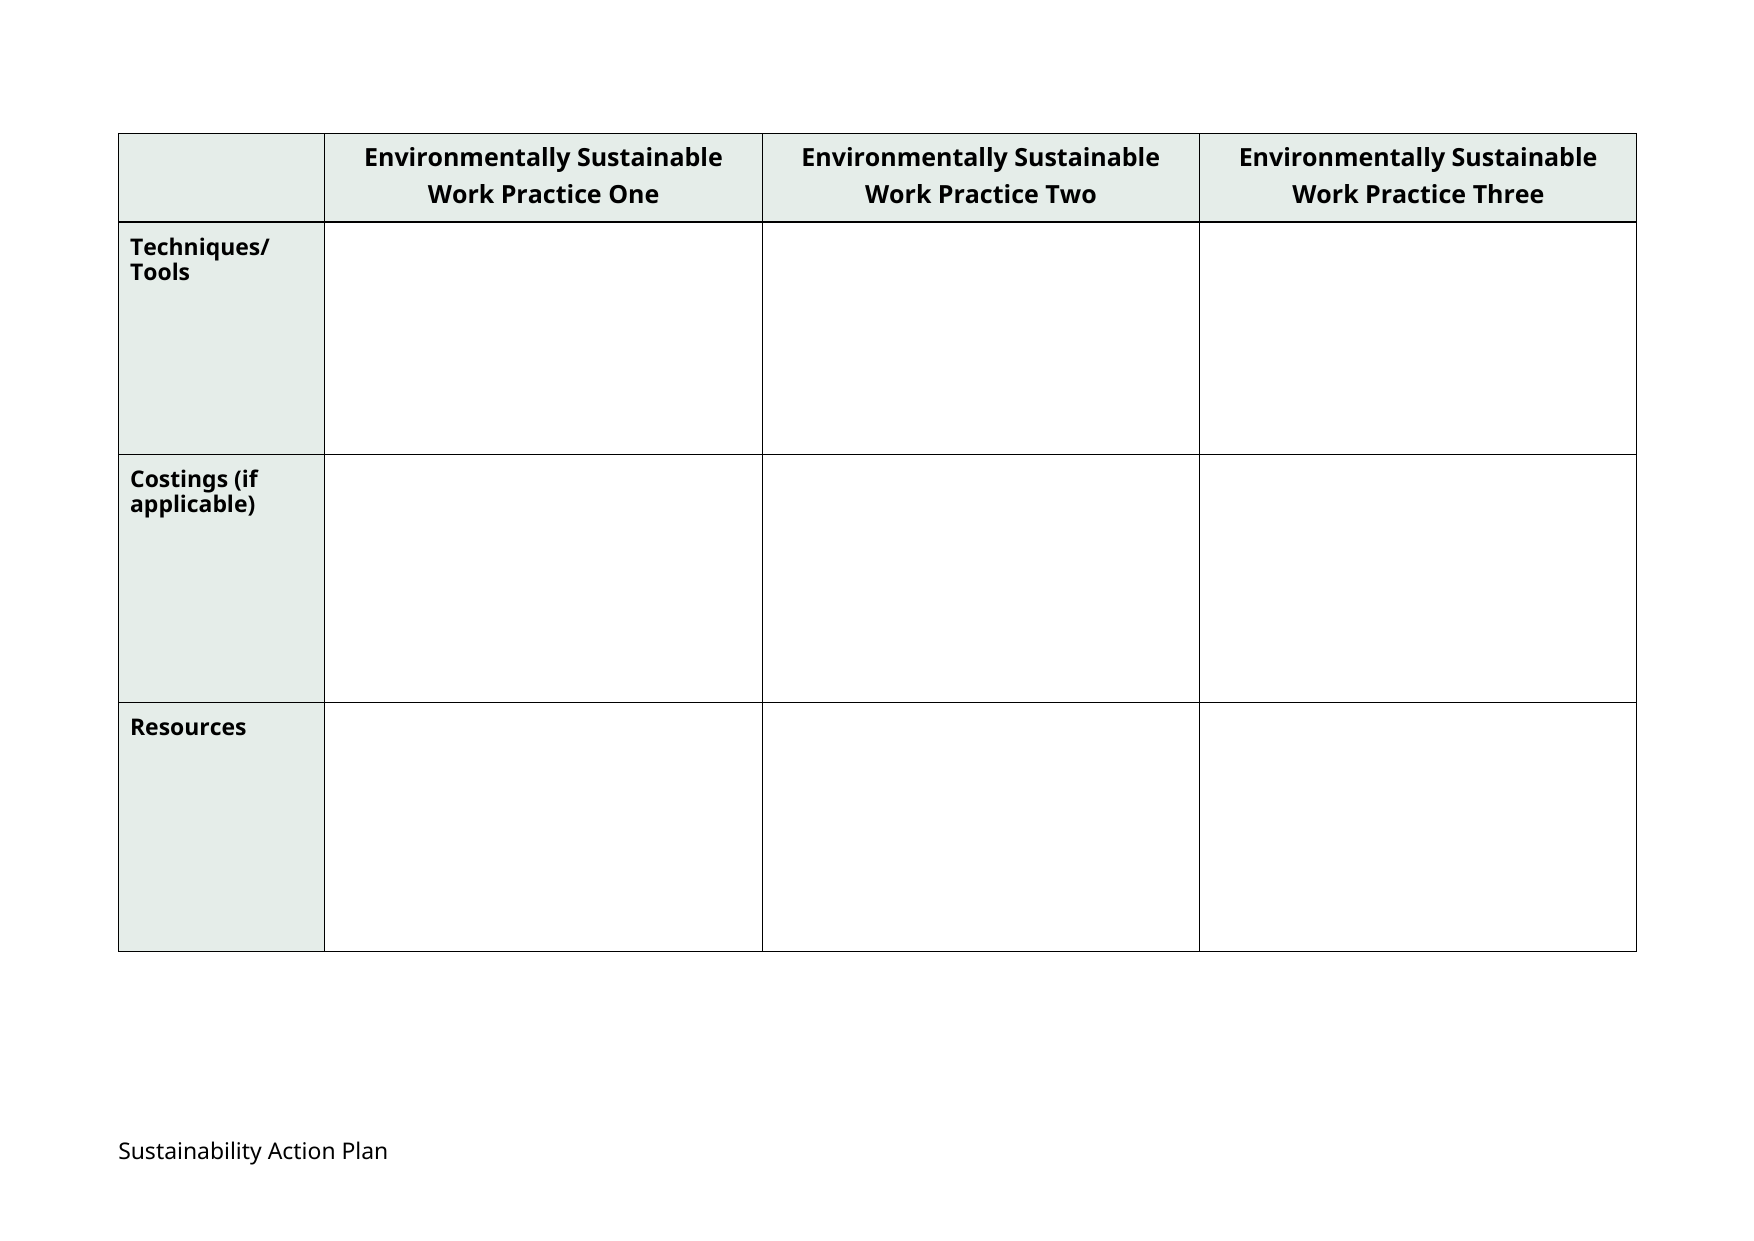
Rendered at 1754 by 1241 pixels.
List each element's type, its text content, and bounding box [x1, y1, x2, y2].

table_cell Resources [119, 703, 324, 951]
table_cell [763, 703, 1199, 951]
table_cell [325, 703, 762, 951]
table_cell Costings (if applicable) [119, 455, 324, 702]
table_cell [1200, 455, 1636, 702]
table_header Environmentally Sustainable Work Practice One [325, 134, 762, 221]
table_header Environmentally Sustainable Work Practice Two [763, 134, 1199, 221]
table_header Environmentally Sustainable Work Practice Three [1200, 134, 1636, 221]
table_cell [325, 455, 762, 702]
table_cell [1200, 703, 1636, 951]
table_cell [1200, 223, 1636, 454]
table_cell Techniques/Tools [119, 223, 324, 454]
table_cell [763, 223, 1199, 454]
table_cell [325, 223, 762, 454]
table_cell [763, 455, 1199, 702]
table_header [119, 134, 324, 221]
